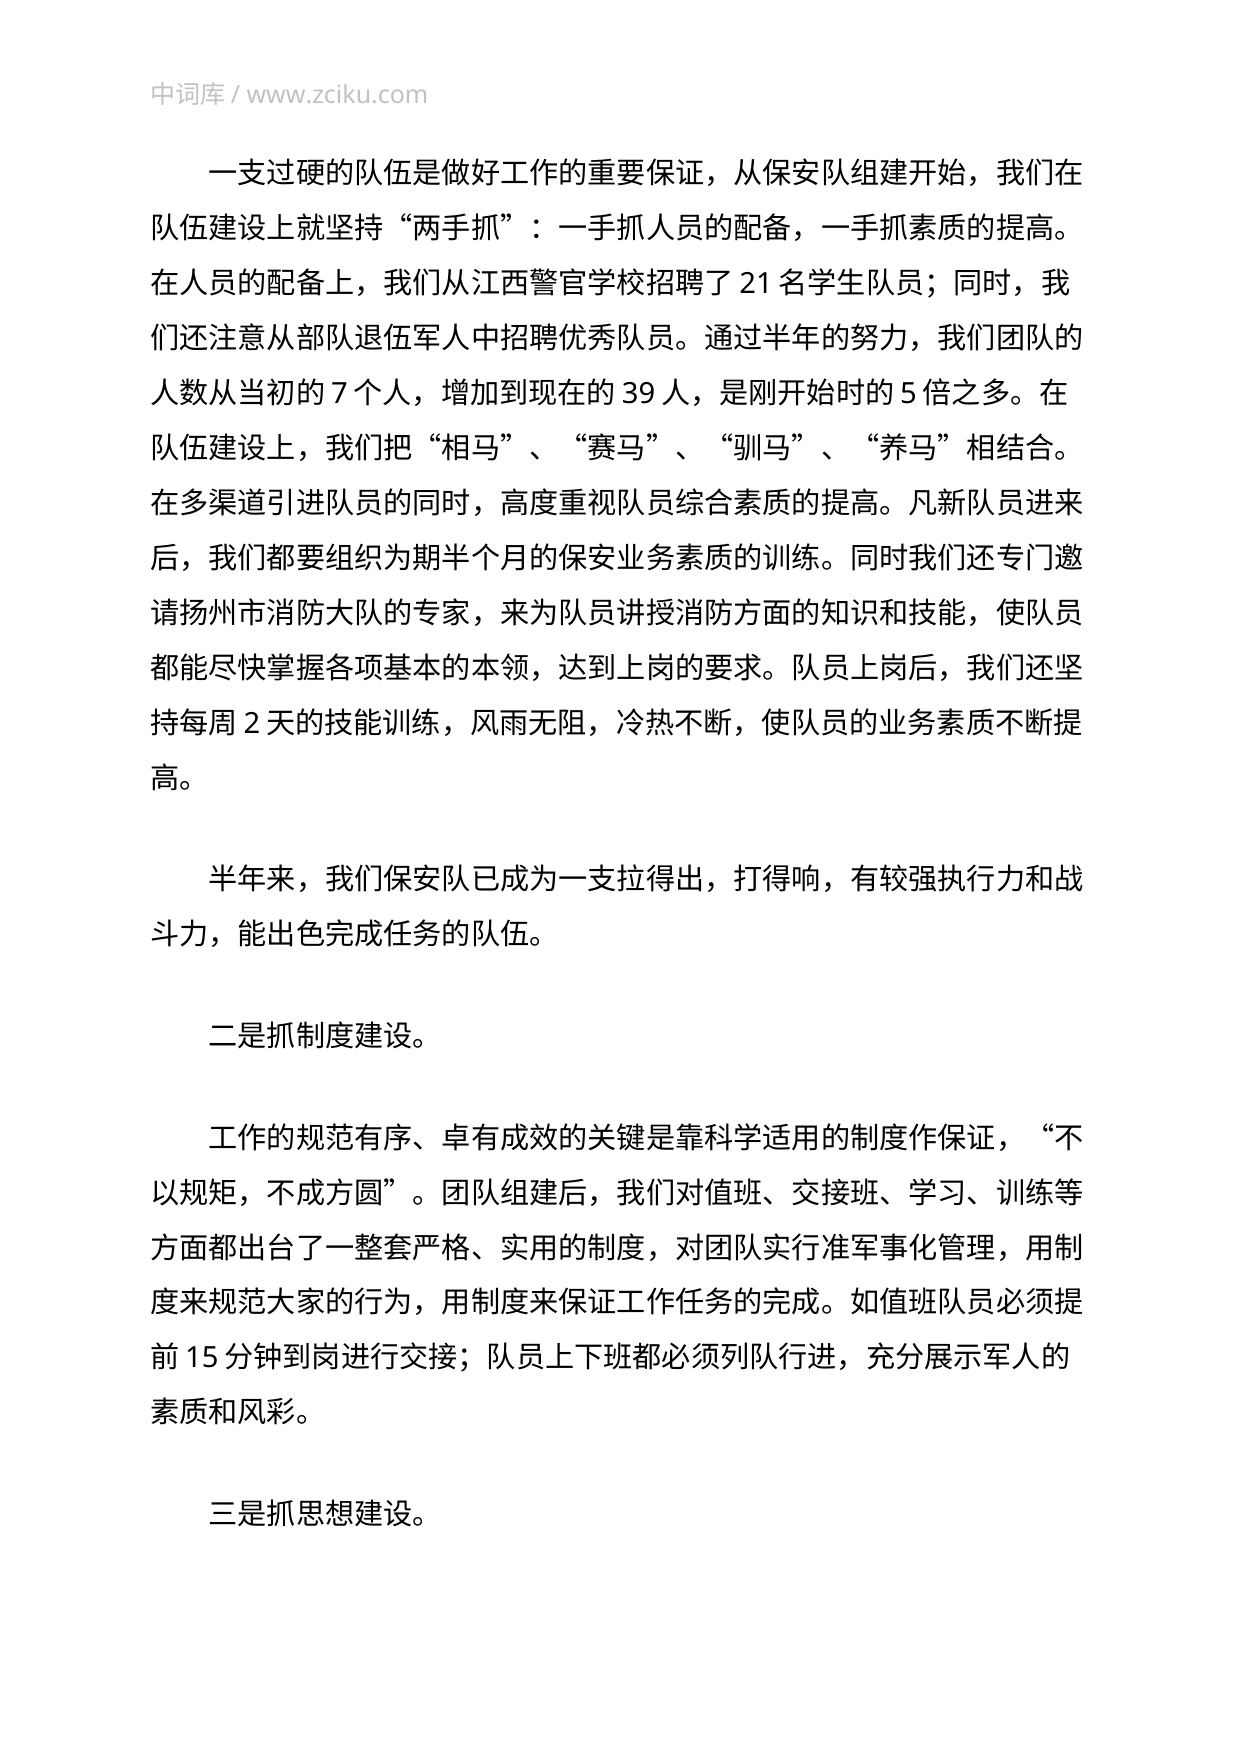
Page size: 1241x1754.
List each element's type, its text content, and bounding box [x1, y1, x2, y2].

text 半年来，我们保安队已成为一支拉得出，打得响，有较强执行力和战斗力，能出色完成任务的队伍。 [150, 856, 1090, 953]
text 三是抓思想建设。 [150, 1491, 1090, 1533]
text 工作的规范有序、卓有成效的关键是靠科学适用的制度作保证，“不以规矩，不成方圆”。团队组建后，我们对值班、交接班、学习、训练等方面都出台了一整套严格、实用的制度，对团队实行准军事化管理，用制度来规范大家的行为，用制度来保证工作任务的完成。如值班队员必须提前15分钟到岗进行交接；队员上下班都必须列队行进，充分展示军人的素质和风彩。 [150, 1114, 1090, 1431]
text 一支过硬的队伍是做好工作的重要保证，从保安队组建开始，我们在队伍建设上就坚持“两手抓”：一手抓人员的配备，一手抓素质的提高。在人员的配备上，我们从江西警官学校招聘了21名学生队员；同时，我们还注意从部队退伍军人中招聘优秀队员。通过半年的努力，我们团队的人数从当初的7个人，增加到现在的39人，是刚开始时的5倍之多。在队伍建设上，我们把“相马”、“赛马”、“驯马”、“养马”相结合。在多渠道引进队员的同时，高度重视队员综合素质的提高。凡新队员进来后，我们都要组织为期半个月的保安业务素质的训练。同时我们还专门邀请扬州市消防大队的专家，来为队员讲授消防方面的知识和技能，使队员都能尽快掌握各项基本的本领，达到上岗的要求。队员上岗后，我们还坚持每周2天的技能训练，风雨无阻，冷热不断，使队员的业务素质不断提高。 [150, 150, 1090, 796]
text 二是抓制度建设。 [150, 1013, 1090, 1055]
